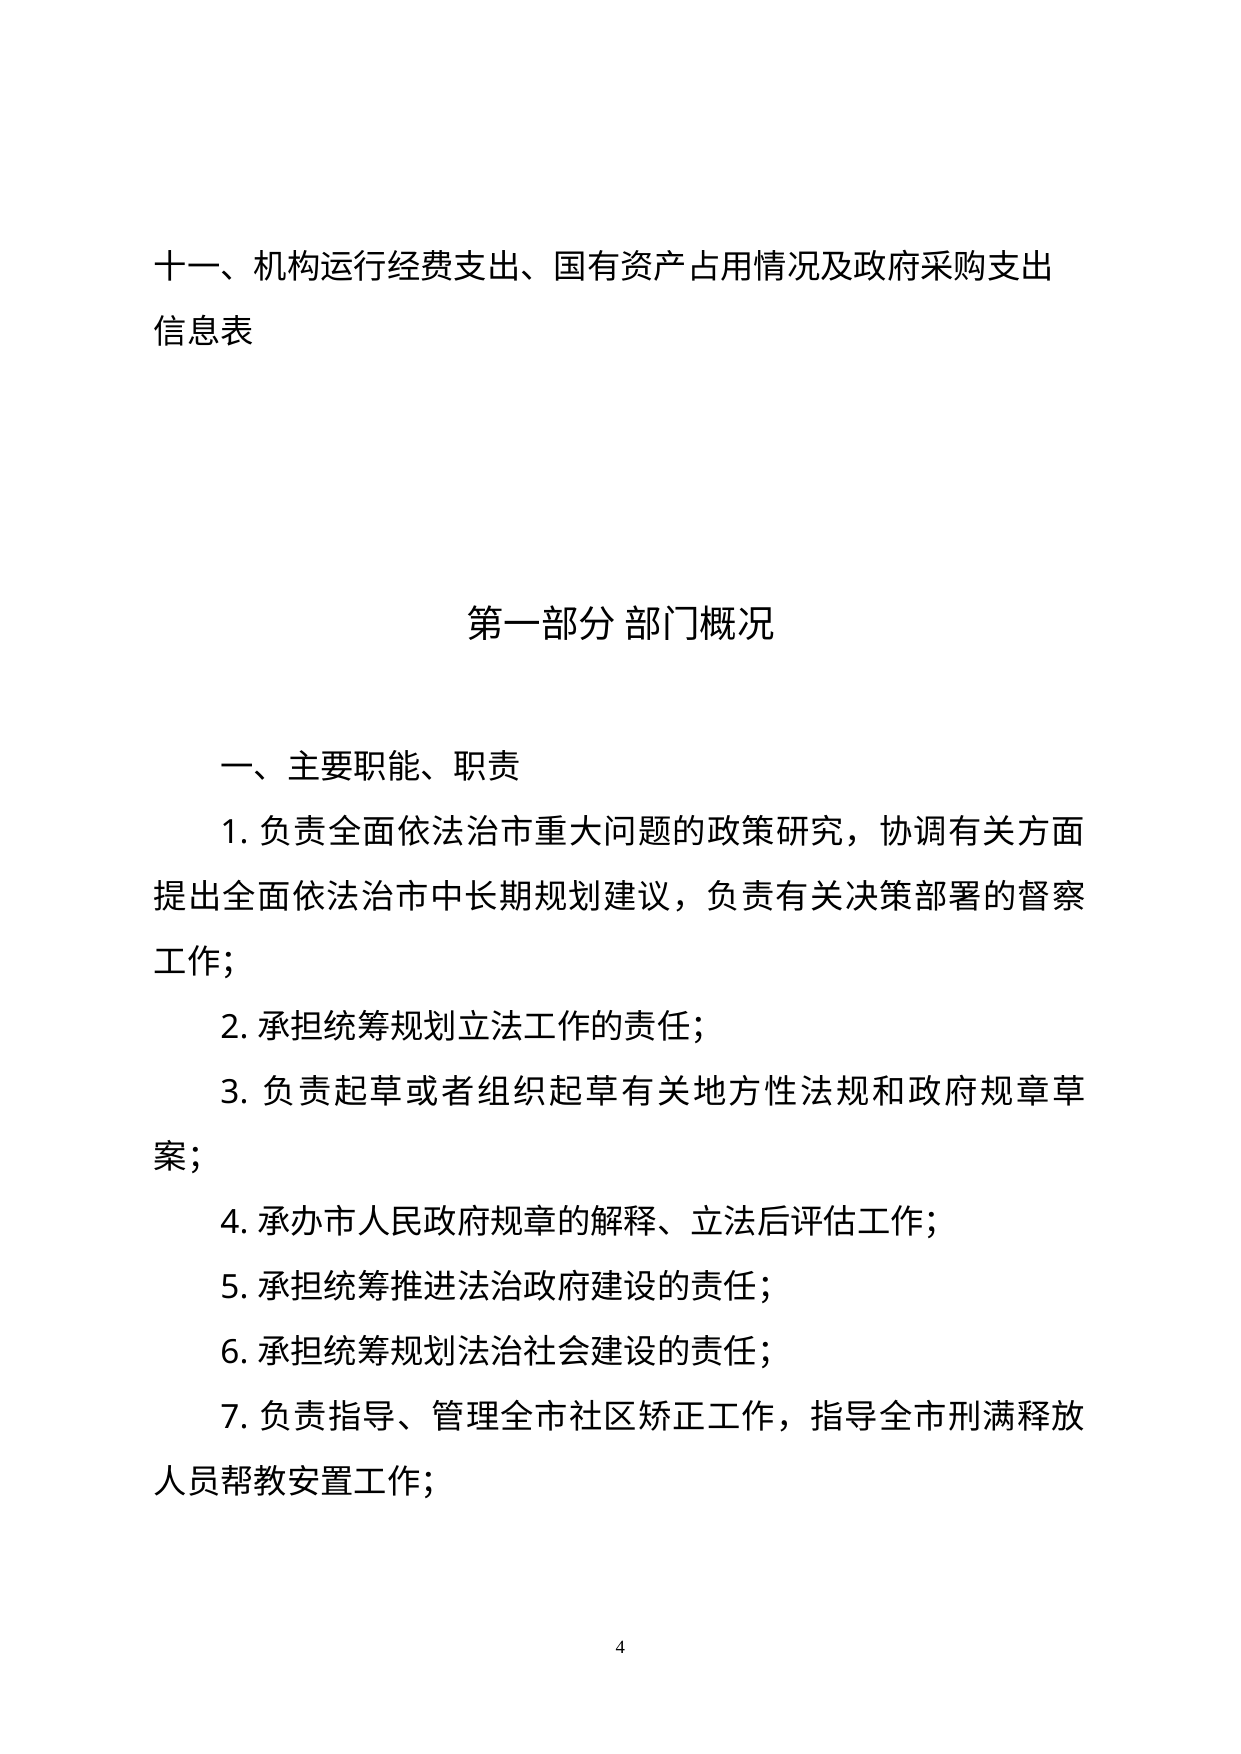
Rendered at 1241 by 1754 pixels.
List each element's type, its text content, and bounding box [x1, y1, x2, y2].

list 部门概况 [153, 589, 1087, 654]
text 3. 负责起草或者组织起草有关地方性法规和政府规章草案； [153, 1056, 1087, 1186]
text 7. 负责指导、管理全市社区矫正工作，指导全市刑满释放人员帮教安置工作； [153, 1381, 1087, 1511]
text 5. 承担统筹推进法治政府建设的责任； [153, 1251, 1087, 1316]
text 1. 负责全面依法治市重大问题的政策研究，协调有关方面提出全面依法治市中长期规划建议，负责有关决策部署的督察工作； [153, 796, 1087, 991]
text 6. 承担统筹规划法治社会建设的责任； [153, 1316, 1087, 1381]
text 十一、机构运行经费支出、国有资产占用情况及政府采购支出信息表 [153, 231, 1087, 361]
text 2. 承担统筹规划立法工作的责任； [153, 991, 1087, 1056]
text 一、主要职能、职责 [153, 731, 1087, 796]
text 4. 承办市人民政府规章的解释、立法后评估工作； [153, 1186, 1087, 1251]
